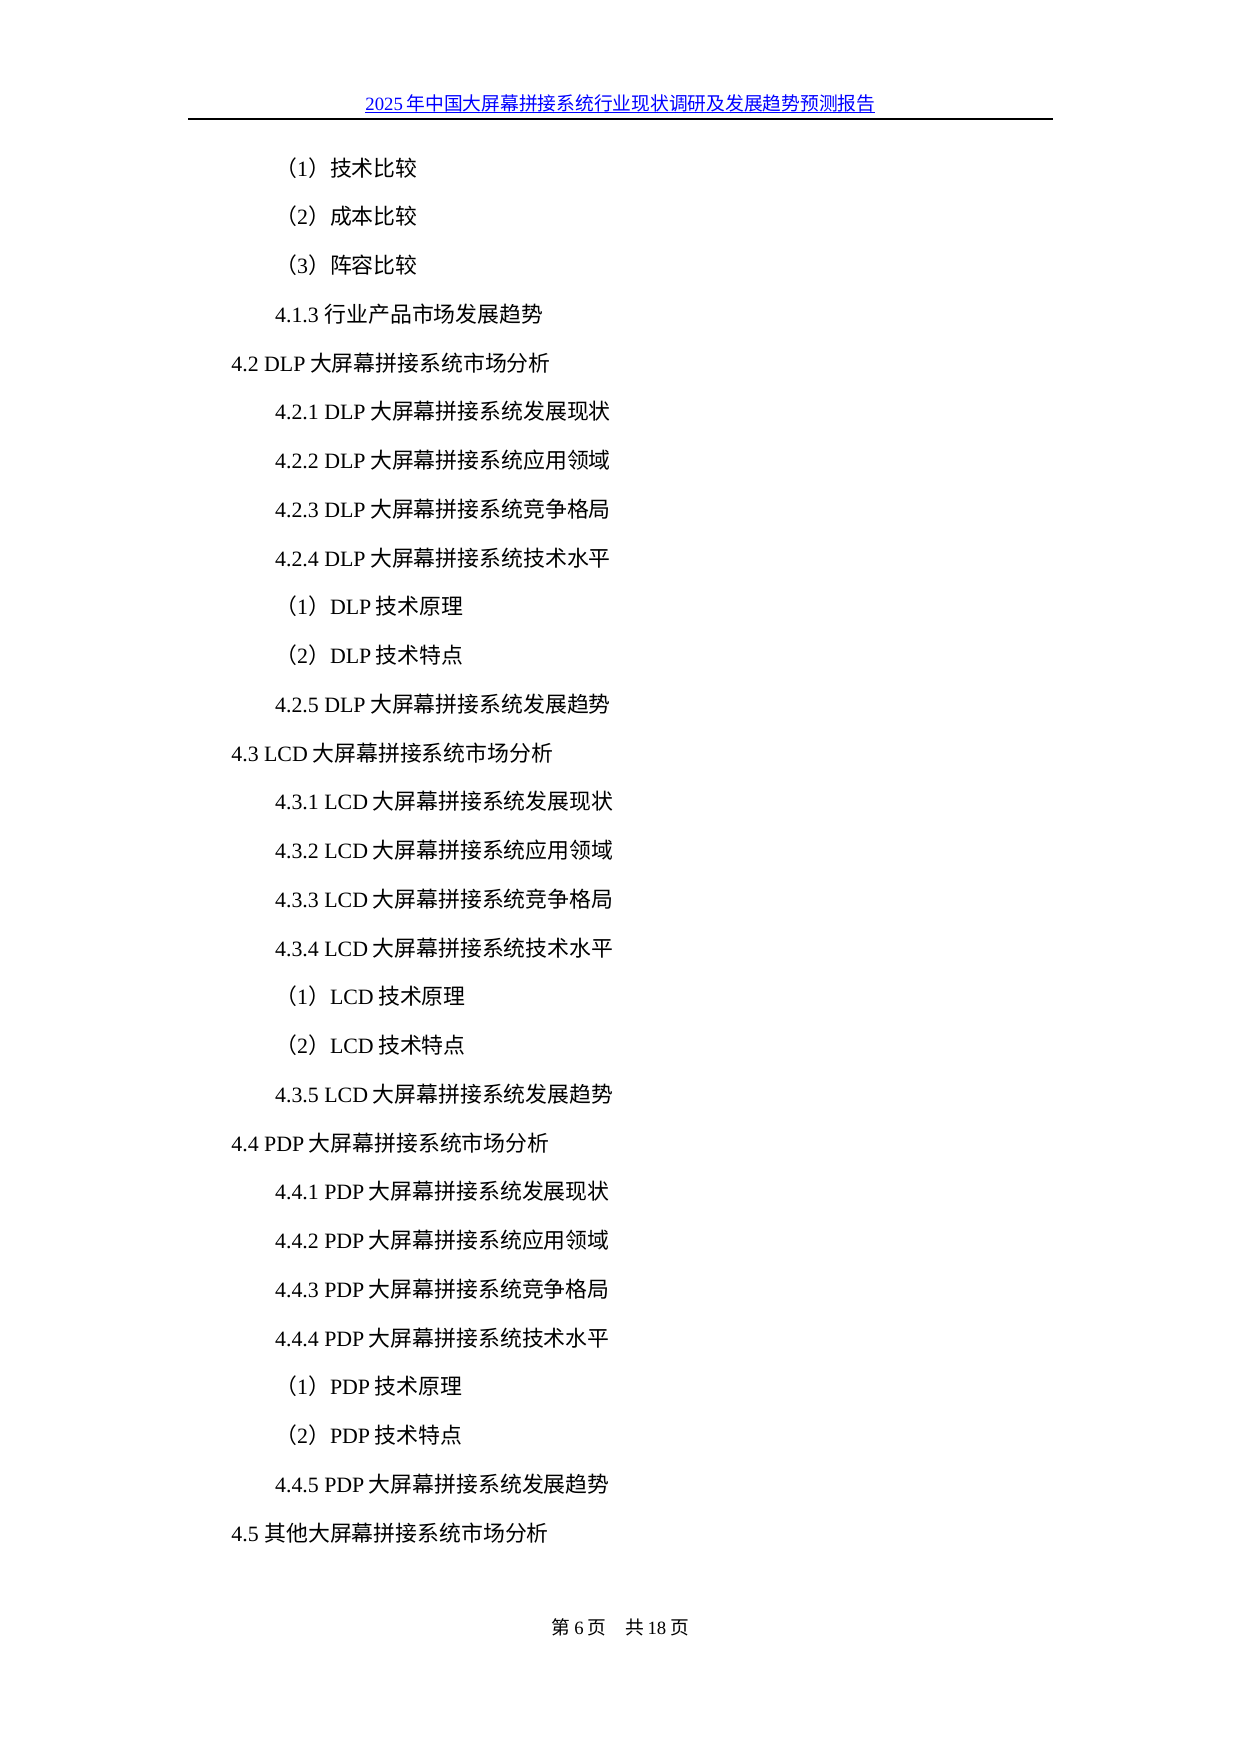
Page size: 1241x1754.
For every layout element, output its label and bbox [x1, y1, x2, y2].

text [187, 150, 1053, 1548]
